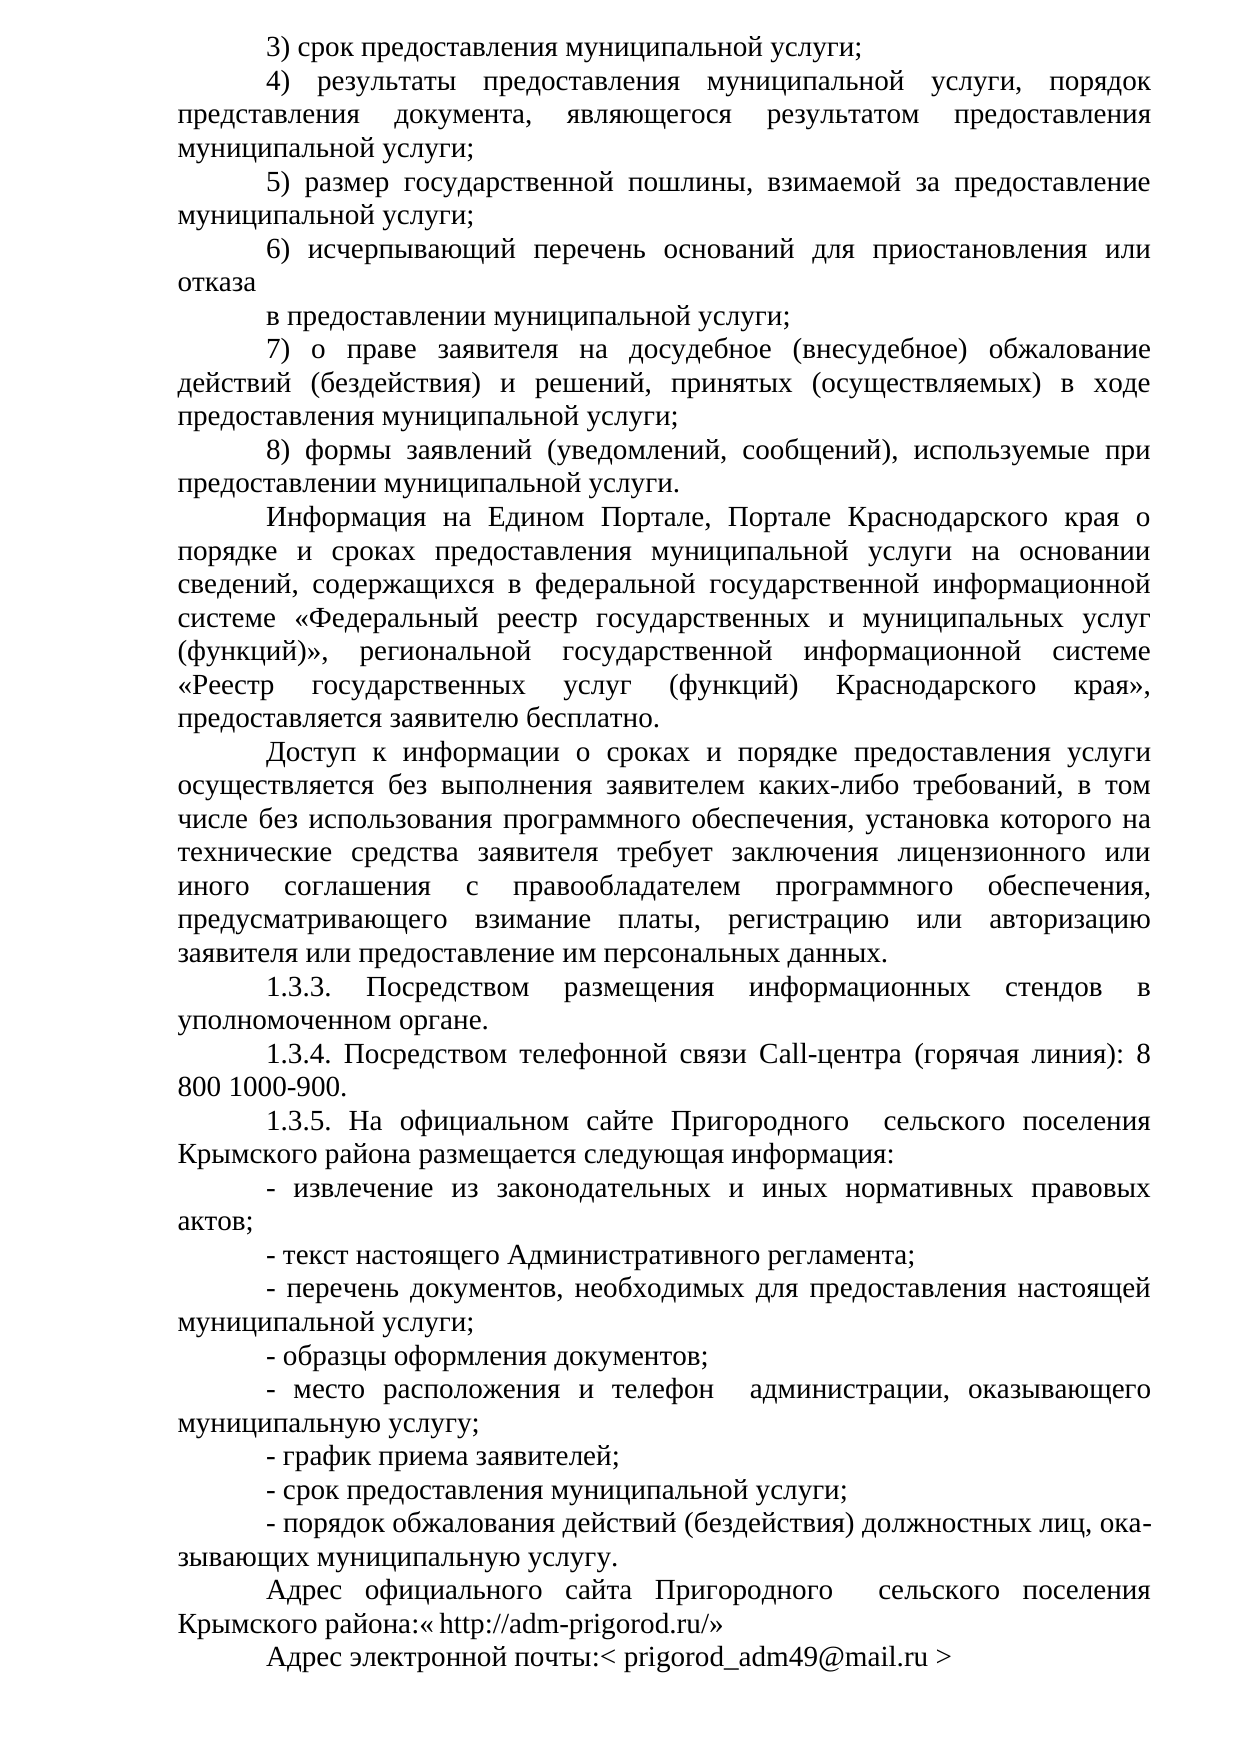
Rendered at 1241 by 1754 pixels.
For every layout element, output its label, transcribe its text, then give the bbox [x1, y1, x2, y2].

text 4) результаты предоставления муниципальной услуги, порядок представления документа, являющегося результатом предоставления муниципальной услуги; [177, 63, 1152, 164]
text - текст настоящего Административного регламента; [177, 1237, 1152, 1271]
text - перечень документов, необходимых для предоставления настоящей муниципальной услуги; [177, 1271, 1152, 1338]
text - порядок обжалования действий (бездействия) должностных лиц, оказывающих муниципальную услугу. [177, 1505, 1152, 1572]
text в предоставлении муниципальной услуги; [177, 298, 1152, 331]
text 6) исчерпывающий перечень оснований для приостановления или отказа [177, 231, 1152, 298]
text - место расположения и телефон администрации, оказывающего муниципальную услугу; [177, 1371, 1152, 1438]
text 1.3.3. Посредством размещения информационных стендов в уполномоченном органе. [177, 969, 1152, 1036]
text - образцы оформления документов; [177, 1338, 1152, 1371]
text Адрес электронной почты:< prigorod_adm49@mail.ru > [177, 1639, 1152, 1673]
text 1.3.5. На официальном сайте Пригородного сельского поселения Крымского района размещается следующая информация: [177, 1103, 1152, 1170]
text 5) размер государственной пошлины, взимаемой за предоставление муниципальной услуги; [177, 164, 1152, 231]
text 7) о праве заявителя на досудебное (внесудебное) обжалование действий (бездействия) и решений, принятых (осуществляемых) в ходе предоставления муниципальной услуги; [177, 331, 1152, 432]
text Информация на Едином Портале, Портале Краснодарского края о порядке и сроках предоставления муниципальной услуги на основании сведений, содержащихся в федеральной государственной информационной системе «Федеральный реестр государственных и муниципальных услуг (функций)», региональной государственной информационной системе «Реестр государственных услуг (функций) Краснодарского края», предоставляется заявителю бесплатно. [177, 499, 1152, 734]
text 8) формы заявлений (уведомлений, сообщений), используемые при предоставлении муниципальной услуги. [177, 432, 1152, 499]
text Адрес официального сайта Пригородного сельского поселения Крымского района:« http://adm-prigorod.ru/» [177, 1572, 1152, 1639]
text 1.3.4. Посредством телефонной связи Call-центра (горячая линия): 8 800 1000-900. [177, 1036, 1152, 1103]
text 3) срок предоставления муниципальной услуги; [177, 29, 1152, 63]
text - срок предоставления муниципальной услуги; [177, 1472, 1152, 1505]
text - извлечение из законодательных и иных нормативных правовых актов; [177, 1170, 1152, 1237]
text Доступ к информации о сроках и порядке предоставления услуги осуществляется без выполнения заявителем каких-либо требований, в том числе без использования программного обеспечения, установка которого на технические средства заявителя требует заключения лицензионного или иного соглашения с правообладателем программного обеспечения, предусматривающего взимание платы, регистрацию или авторизацию заявителя или предоставление им персональных данных. [177, 734, 1152, 969]
text - график приема заявителей; [177, 1438, 1152, 1472]
